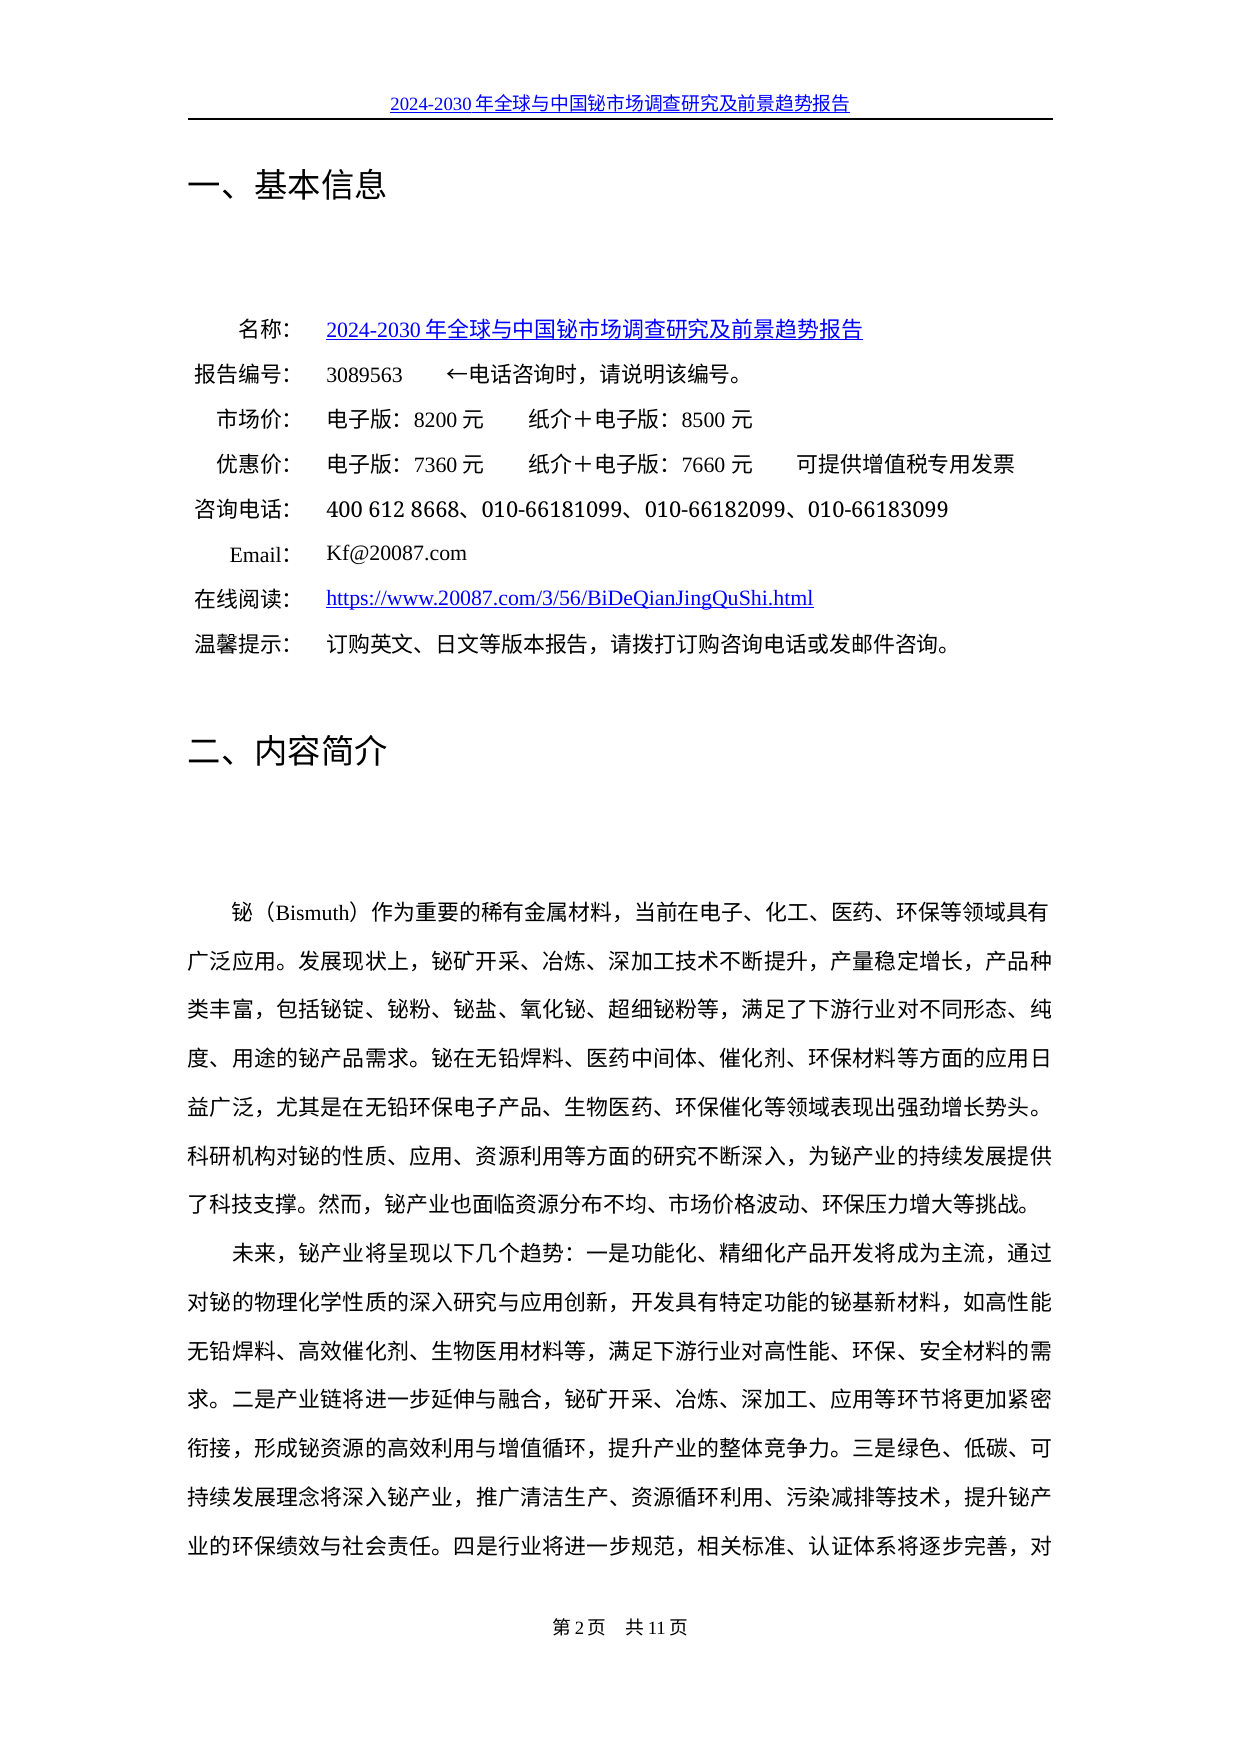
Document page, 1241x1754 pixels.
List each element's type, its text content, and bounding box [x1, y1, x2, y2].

table_cell Kf@20087.com [315, 537, 1073, 582]
table_cell 400 612 8668、010-66181099、010-66182099、010-66183099 [315, 492, 1073, 537]
table_cell 报告编号： [167, 357, 315, 402]
table_cell [315, 582, 1073, 627]
table_cell 咨询电话： [167, 492, 315, 537]
table_header 名称： [167, 312, 315, 357]
table_header 2024-2030年全球与中国铋市场调查研究及前景趋势报告 [315, 312, 1073, 357]
table_cell 3089563 ←电话咨询时，请说明该编号。 [315, 357, 1073, 402]
table_cell 电子版：7360 元 纸介＋电子版：7660 元 可提供增值税专用发票 [315, 447, 1073, 492]
table_cell 在线阅读： [167, 582, 315, 627]
table_cell 优惠价： [167, 447, 315, 492]
table_cell 温馨提示： [167, 627, 315, 672]
table_cell 市场价： [167, 402, 315, 447]
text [187, 894, 1053, 1561]
table_cell 订购英文、日文等版本报告，请拨打订购咨询电话或发邮件咨询。 [315, 627, 1073, 672]
table_cell Email： [167, 537, 315, 582]
title 二、内容简介 [187, 717, 1053, 782]
title 一、基本信息 [187, 150, 1053, 215]
table_cell 电子版：8200 元 纸介＋电子版：8500 元 [315, 402, 1073, 447]
